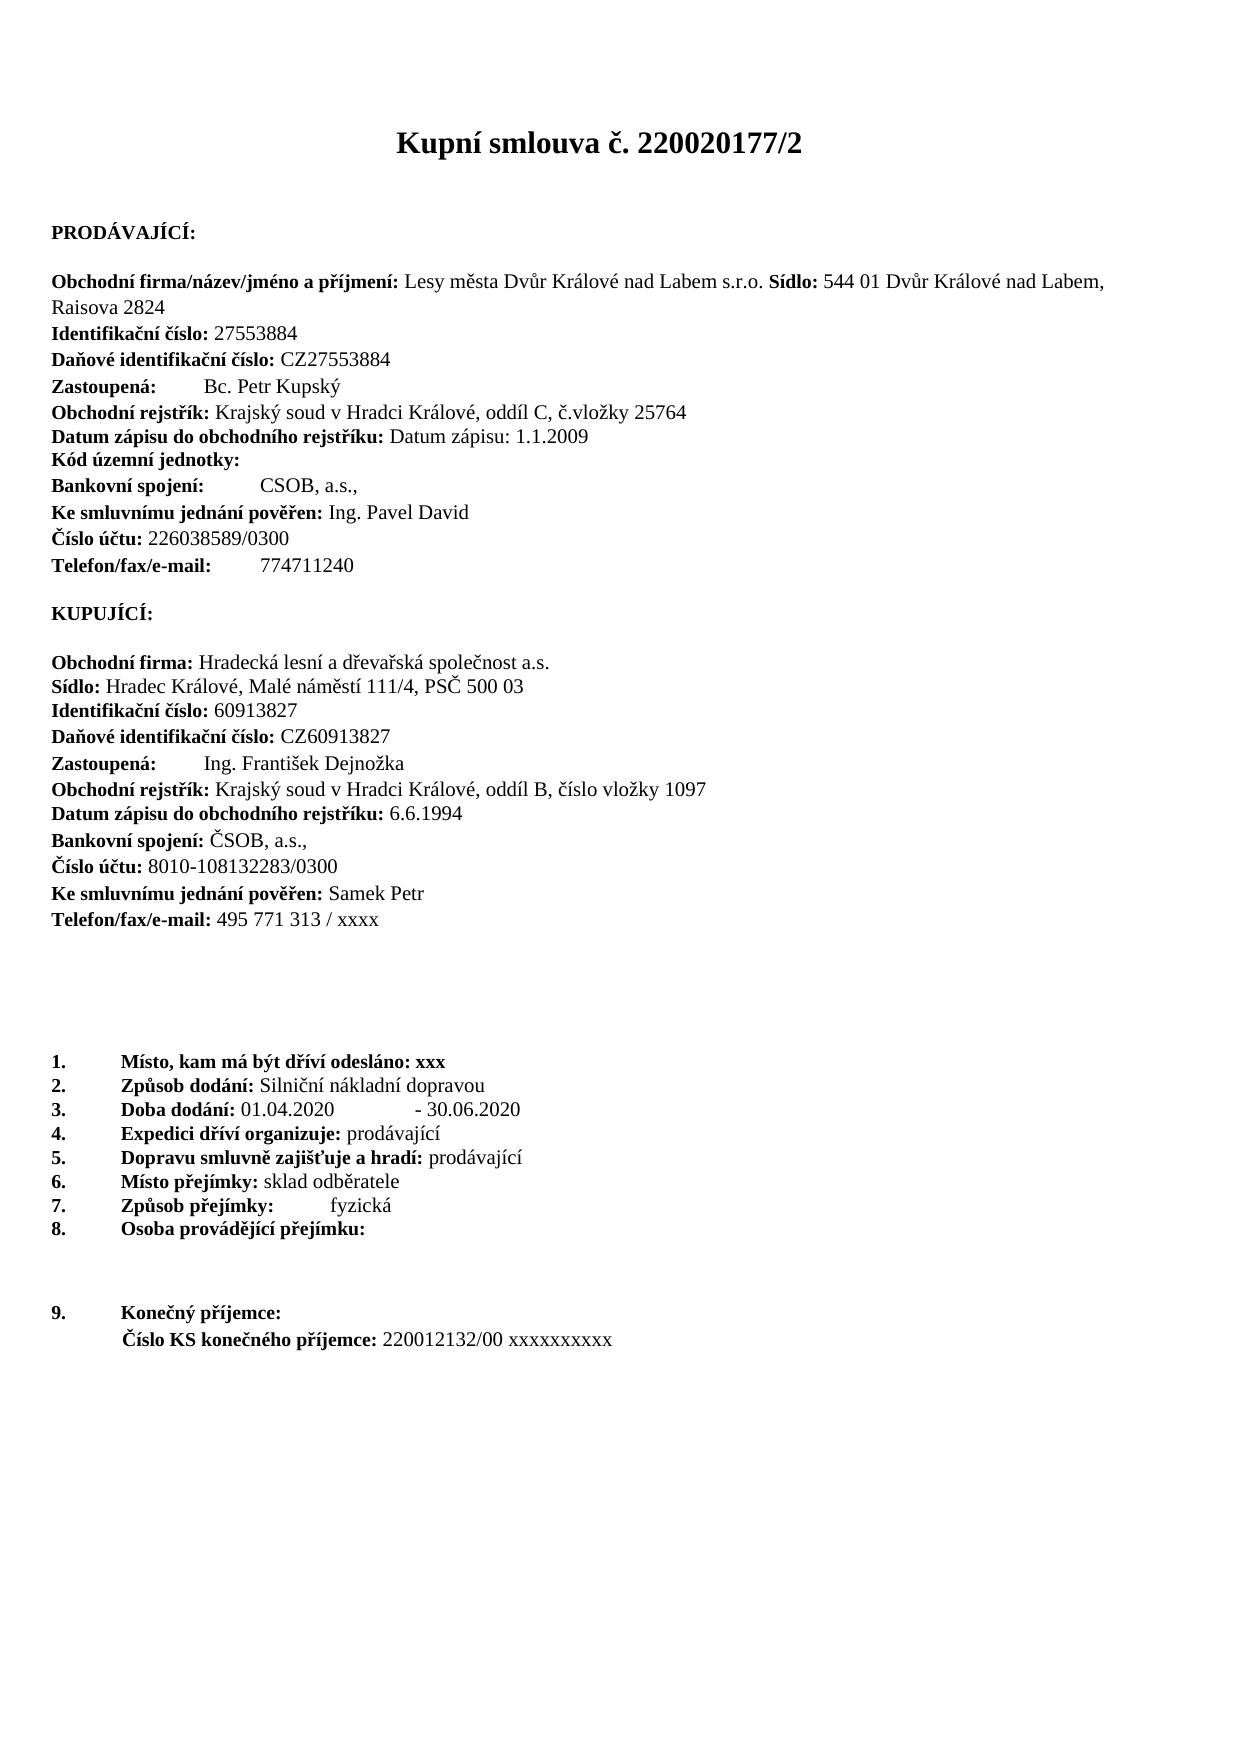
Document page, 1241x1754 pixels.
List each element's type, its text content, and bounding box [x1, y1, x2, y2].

text Číslo účtu: 226038589/0300 [51, 526, 1147, 550]
list Dopravu smluvně zajišťuje a hradí: prodávající [51, 1145, 1147, 1169]
list Způsob přejímky: fyzická [51, 1193, 1147, 1217]
text Číslo KS konečného příjemce: 220012132/00 xxxxxxxxxx [122, 1327, 1147, 1351]
text Bankovní spojení: CSOB, a.s., [51, 473, 1147, 497]
text Datum zápisu do obchodního rejstříku: 6.6.1994 [51, 801, 1147, 825]
text KUPUJÍCÍ: [51, 602, 1147, 625]
text Kód územní jednotky: [51, 448, 1147, 471]
list Osoba provádějící přejímku: [51, 1217, 1147, 1240]
text Telefon/fax/e-mail: 495 771 313 / xxxx [51, 907, 1147, 931]
text Telefon/fax/e-mail: 774711240 [51, 552, 1147, 577]
text Daňové identifikační číslo: CZ60913827 [51, 724, 1147, 748]
text Ke smluvnímu jednání pověřen: Samek Petr [51, 881, 1147, 905]
text Kupní smlouva č. 220020177/2 [51, 124, 1147, 160]
text PRODÁVAJÍCÍ: [51, 221, 1147, 244]
text Identifikační číslo: 27553884 [51, 321, 1147, 345]
text Bankovní spojení: ČSOB, a.s., [51, 828, 1147, 852]
text Obchodní rejstřík: Krajský soud v Hradci Králové, oddíl B, číslo vložky 1097 [51, 777, 1147, 801]
list Doba dodání: 01.04.2020 - 30.06.2020 [51, 1097, 1147, 1121]
list Konečný příjemce: [51, 1301, 1147, 1324]
text Zastoupená: Ing. František Dejnožka [51, 751, 1147, 775]
text Obchodní rejstřík: Krajský soud v Hradci Králové, oddíl C, č.vložky 25764 [51, 400, 1147, 424]
text Identifikační číslo: 60913827 [51, 698, 1147, 722]
text Sídlo: Hradec Králové, Malé náměstí 111/4, PSČ 500 03 [51, 674, 1147, 698]
list Způsob dodání: Silniční nákladní dopravou [51, 1073, 1147, 1097]
text Datum zápisu do obchodního rejstříku: Datum zápisu: 1.1.2009 [51, 424, 1147, 448]
text Daňové identifikační číslo: CZ27553884 [51, 347, 1147, 371]
text Ke smluvnímu jednání pověřen: Ing. Pavel David [51, 499, 1147, 524]
text Obchodní firma/název/jméno a příjmení: Lesy města Dvůr Králové nad Labem s.r.o. Sídlo: 544 01 Dvůr Králové nad Labem, Raisova 2824 [51, 269, 1147, 319]
list Expedici dříví organizuje: prodávající [51, 1121, 1147, 1145]
text Obchodní firma: Hradecká lesní a dřevařská společnost a.s. [51, 650, 1147, 674]
list Místo přejímky: sklad odběratele [51, 1169, 1147, 1193]
text Číslo účtu: 8010-108132283/0300 [51, 854, 1147, 878]
list Místo, kam má být dříví odesláno: xxx [51, 1050, 1147, 1073]
text Zastoupená: Bc. Petr Kupský [51, 373, 1147, 398]
